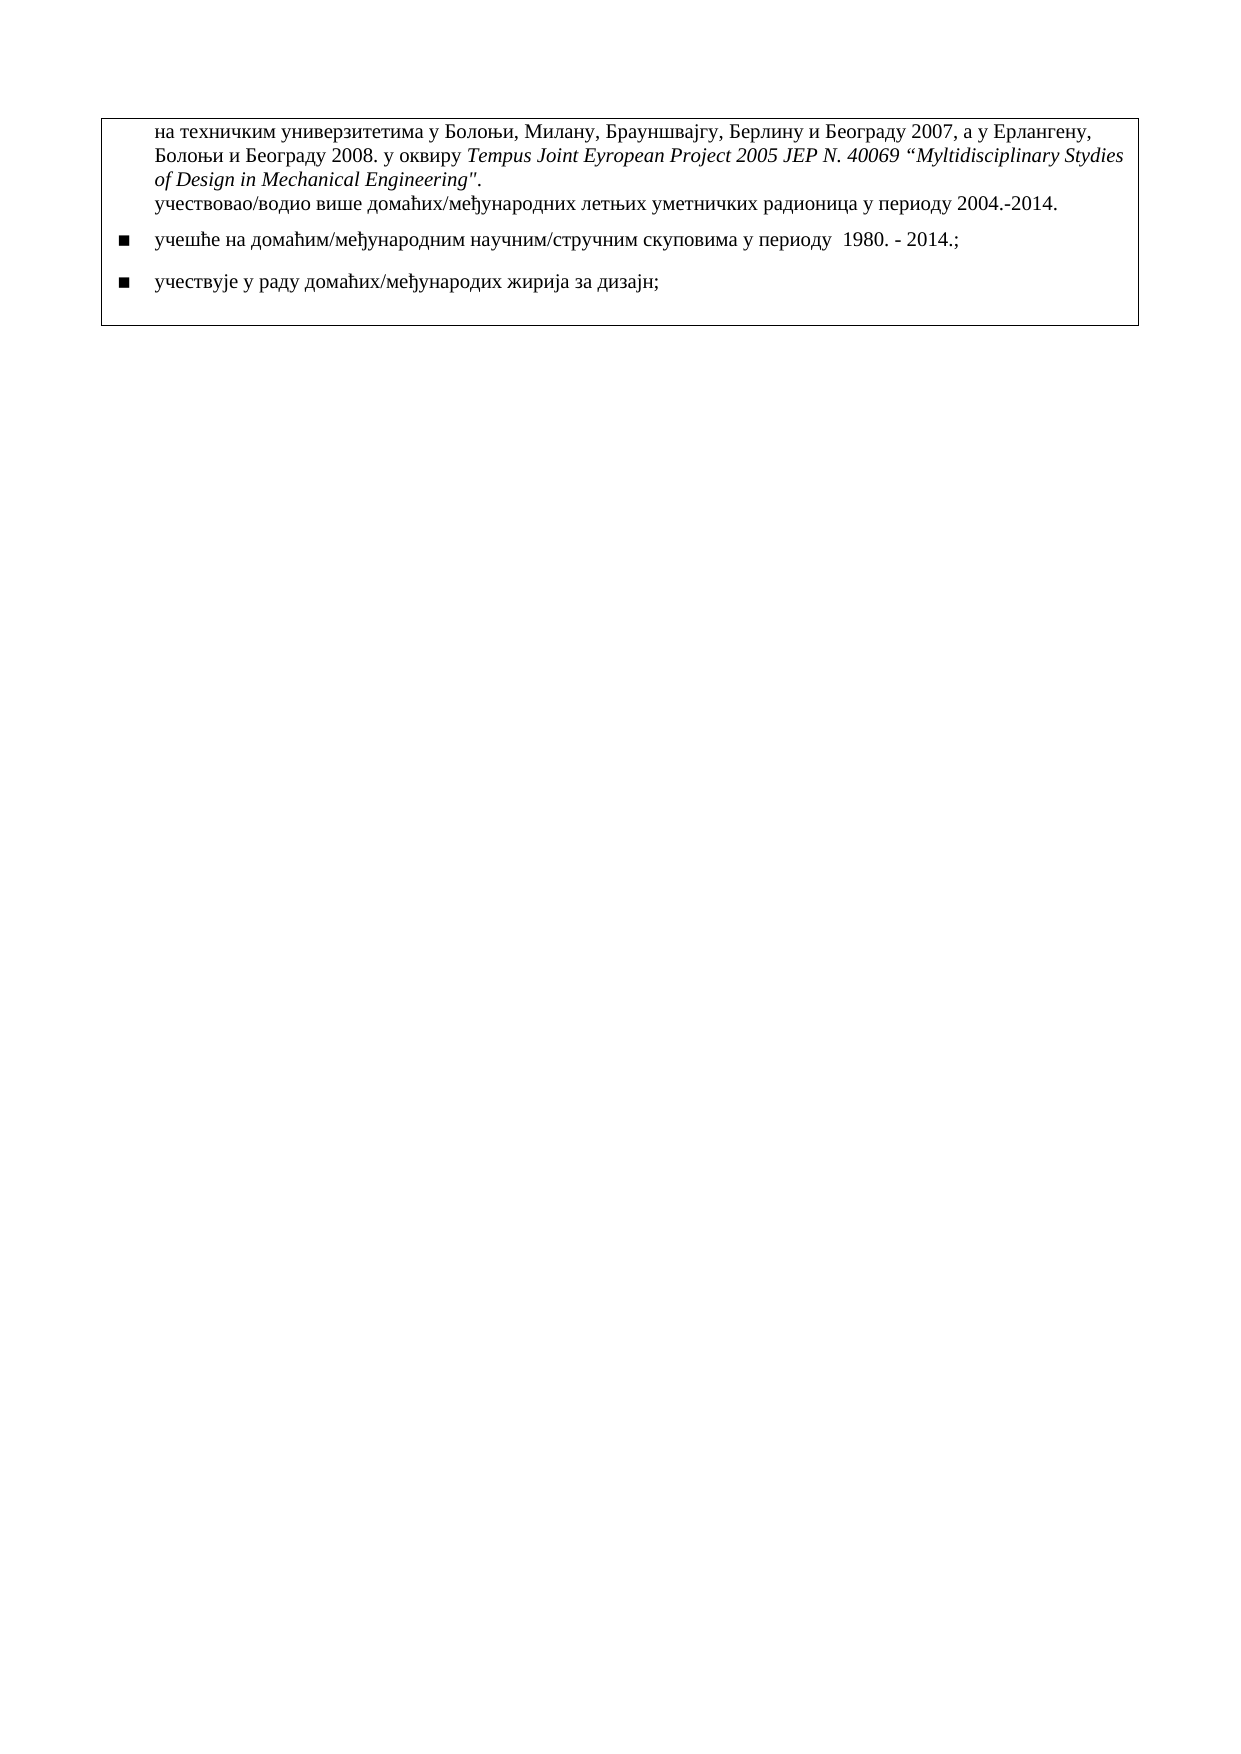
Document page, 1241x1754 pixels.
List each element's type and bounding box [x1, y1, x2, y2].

table_cell [102, 119, 1138, 325]
